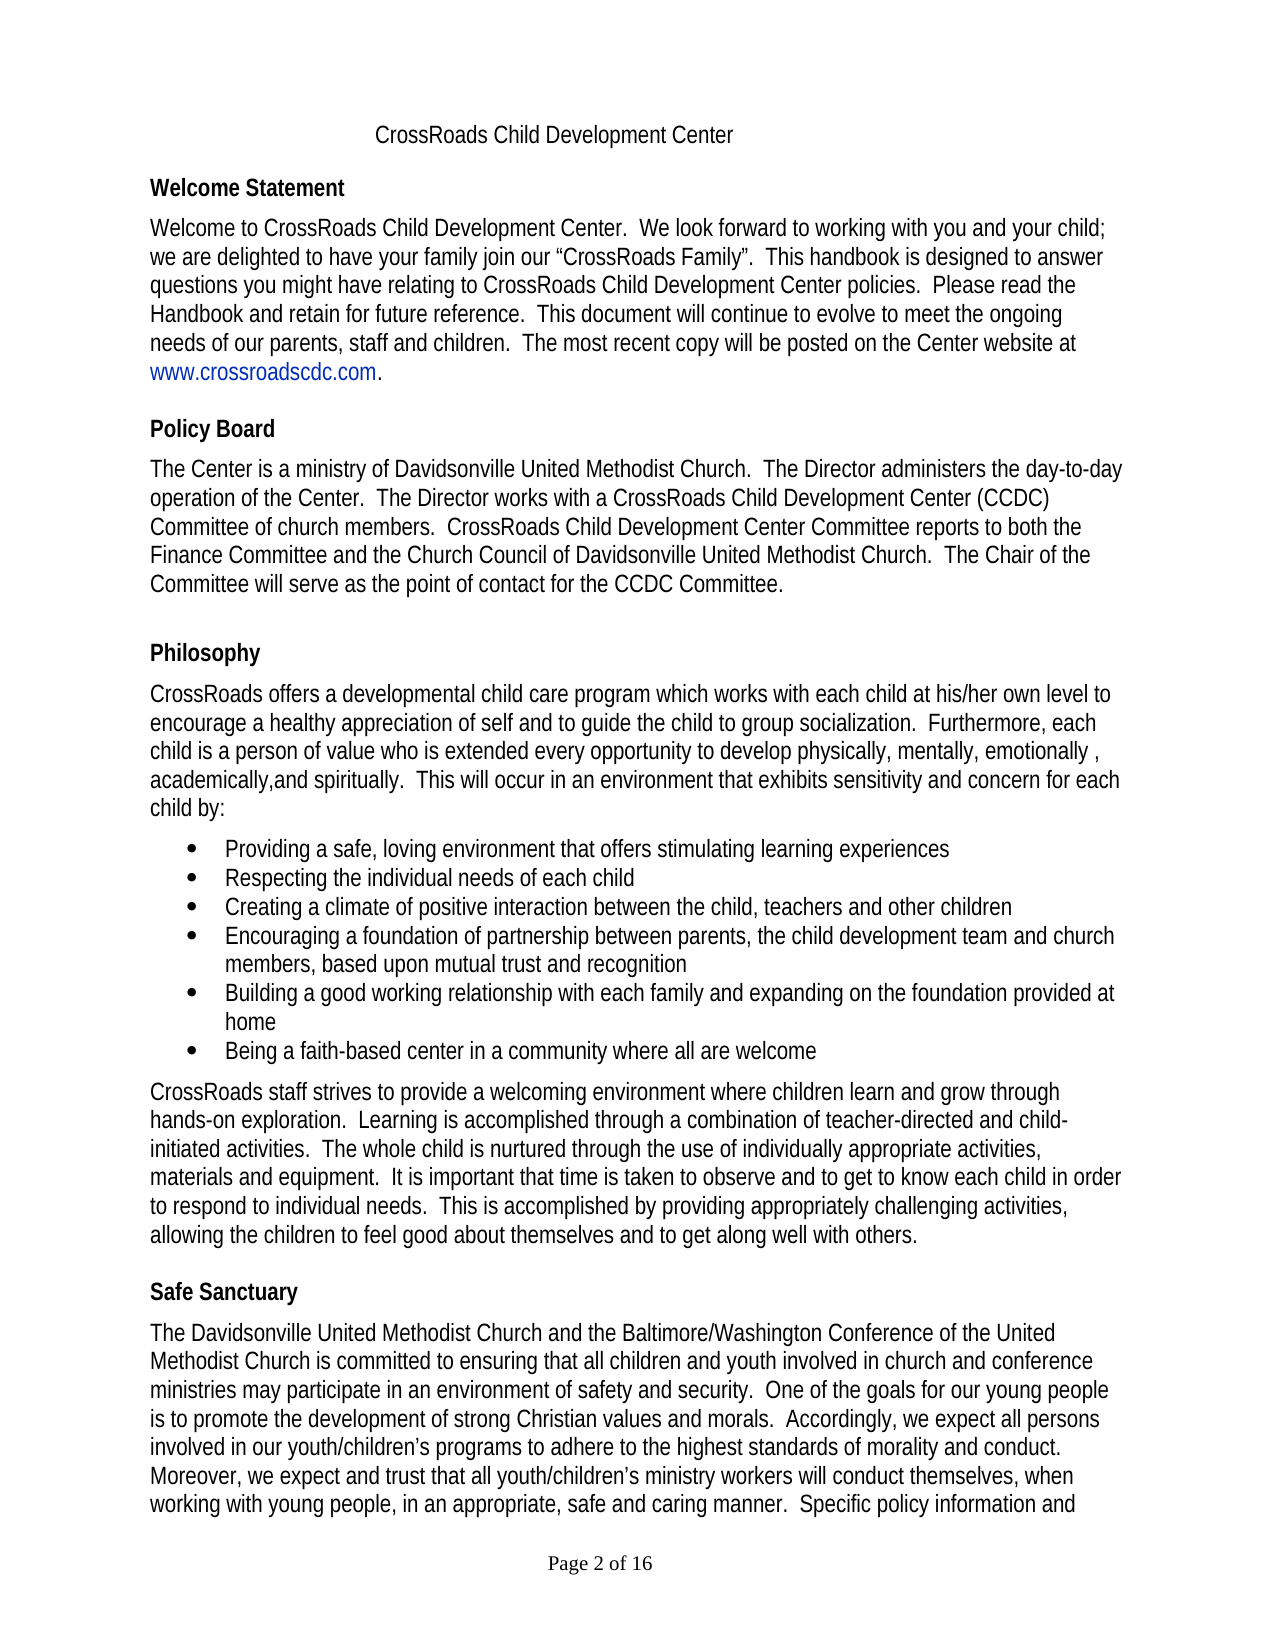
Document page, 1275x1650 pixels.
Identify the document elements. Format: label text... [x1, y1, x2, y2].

subtitle Policy Board [150, 414, 1125, 442]
text Philosophy [150, 638, 1125, 667]
list Respecting the individual needs of each child [187, 863, 1125, 892]
text CrossRoads offers a developmental child care program which works with each child at his/her own level to encourage a healthy appreciation of self and to guide the child to group socialization. Furthermore, each child is a person of value who is extended every opportunity to develop physically, mentally, emotionally , academically,and spiritually. This will occur in an environment that exhibits sensitivity and concern for each child by: [150, 679, 1125, 822]
list Encouraging a foundation of partnership between parents, the child development team and church members, based upon mutual trust and recognition [187, 921, 1125, 978]
list Being a faith-based center in a community where all are welcome [187, 1036, 1125, 1064]
list Providing a safe, loving environment that offers stimulating learning experiences [187, 834, 1125, 863]
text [150, 1318, 1125, 1518]
text Welcome to . We look forward to working with you and your child; we are delighted to have your family join our “CrossRoads Family”. This handbook is designed to answer questions you might have relating to policies. Please read the Handbook and retain for future reference. This document will continue to evolve to meet the ongoing needs of our parents, staff and children. The most recent copy will be posted on the Center website at www.crossroadscdc.com. [150, 213, 1125, 385]
text Safe Sanctuary [150, 1277, 1125, 1306]
text Welcome Statement [150, 173, 1125, 201]
list Building a good working relationship with each family and expanding on the foundation provided at home [187, 978, 1125, 1036]
text CrossRoads staff strives to provide a welcoming environment where children learn and grow through hands-on exploration. Learning is accomplished through a combination of teacher-directed and child-initiated activities. The whole child is nurtured through the use of individually appropriate activities, materials and equipment. It is important that time is taken to observe and to get to know each child in order to respond to individual needs. This is accomplished by providing appropriately challenging activities, allowing the children to feel good about themselves and to get along well with others. [150, 1076, 1125, 1248]
text The Center is a ministry of Davidsonville United Methodist Church. The Director administers the day-to-day operation of the Center. The Director works with a CrossRoads Child Development Center (CCDC) Committee of church members. CrossRoads Child Development Center Committee reports to both the Finance Committee and the Church Council of Davidsonville United Methodist Church. The Chair of the Committee will serve as the point of contact for the CCDC Committee. [150, 454, 1125, 598]
list Creating a climate of positive interaction between the child, teachers and other children [187, 892, 1125, 921]
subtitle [375, 120, 1125, 149]
